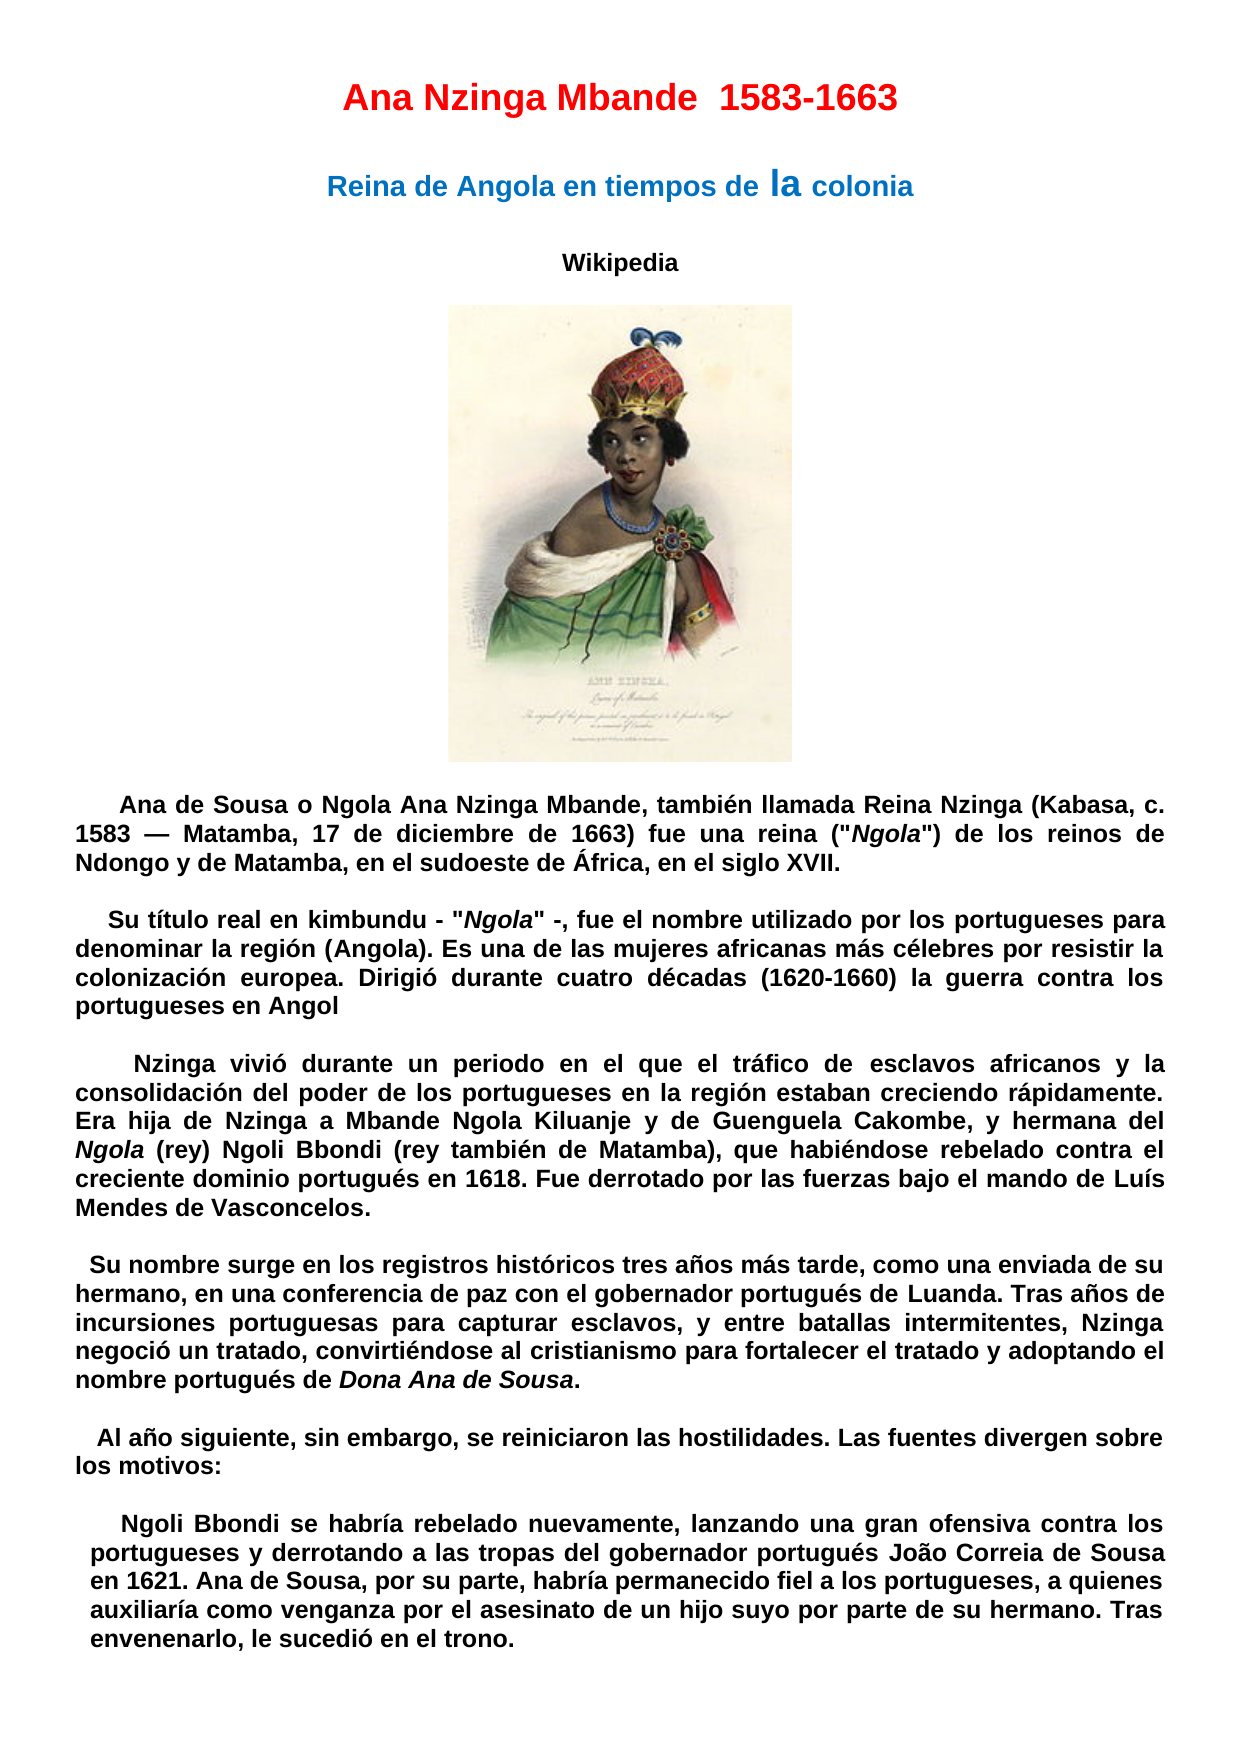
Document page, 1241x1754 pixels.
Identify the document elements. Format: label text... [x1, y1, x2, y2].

text Reina de Angola en tiempos de la colonia [75, 161, 1165, 204]
text Wikipedia [75, 247, 1165, 276]
text Ana Nzinga Mbande 1583-1663 [75, 75, 1165, 118]
text Nzinga vivió durante un periodo en el que el tráfico de esclavos africanos y la consolidación del poder de los portugueses en la región estaban creciendo rápidamente. Era hija de Nzinga a Mbande Ngola Kiluanje y de Guenguela Cakombe, y hermana del Ngola (rey) Ngoli Bbondi (rey también de Matamba), que habiéndose rebelado contra el creciente dominio portugués en 1618. Fue derrotado por las fuerzas bajo el mando de Luís Mendes de Vasconcelos. [75, 1049, 1165, 1221]
text Su título real en kimbundu - "Ngola" -, fue el nombre utilizado por los portugueses para denominar la región (Angola). Es una de las mujeres africanas más célebres por resistir la colonización europea. Dirigió durante cuatro décadas (1620-1660) la guerra contra los portugueses en Angol [75, 905, 1165, 1020]
text Ana de Sousa o Ngola Ana Nzinga Mbande, también llamada Reina Nzinga (Kabasa, c. 1583 — Matamba, 17 de diciembre de 1663) fue una reina ("Ngola") de los reinos de Ndongo y de Matamba, en el sudoeste de África, en el siglo XVII. [75, 790, 1165, 876]
text Ngoli Bbondi se habría rebelado nuevamente, lanzando una gran ofensiva contra los portugueses y derrotando a las tropas del gobernador portugués João Correia de Sousa en 1621. Ana de Sousa, por su parte, habría permanecido fiel a los portugueses, a quienes auxiliaría como venganza por el asesinato de un hijo suyo por parte de su hermano. Tras envenenarlo, le sucedió en el trono. [90, 1509, 1165, 1652]
text Al año siguiente, sin embargo, se reiniciaron las hostilidades. Las fuentes divergen sobre los motivos: [75, 1422, 1165, 1480]
picture [448, 305, 792, 762]
text Su nombre surge en los registros históricos tres años más tarde, como una enviada de su hermano, en una conferencia de paz con el gobernador portugués de Luanda. Tras años de incursiones portuguesas para capturar esclavos, y entre batallas intermitentes, Nzinga negoció un tratado, convirtiéndose al cristianismo para fortalecer el tratado y adoptando el nombre portugués de Dona Ana de Sousa. [75, 1250, 1165, 1394]
